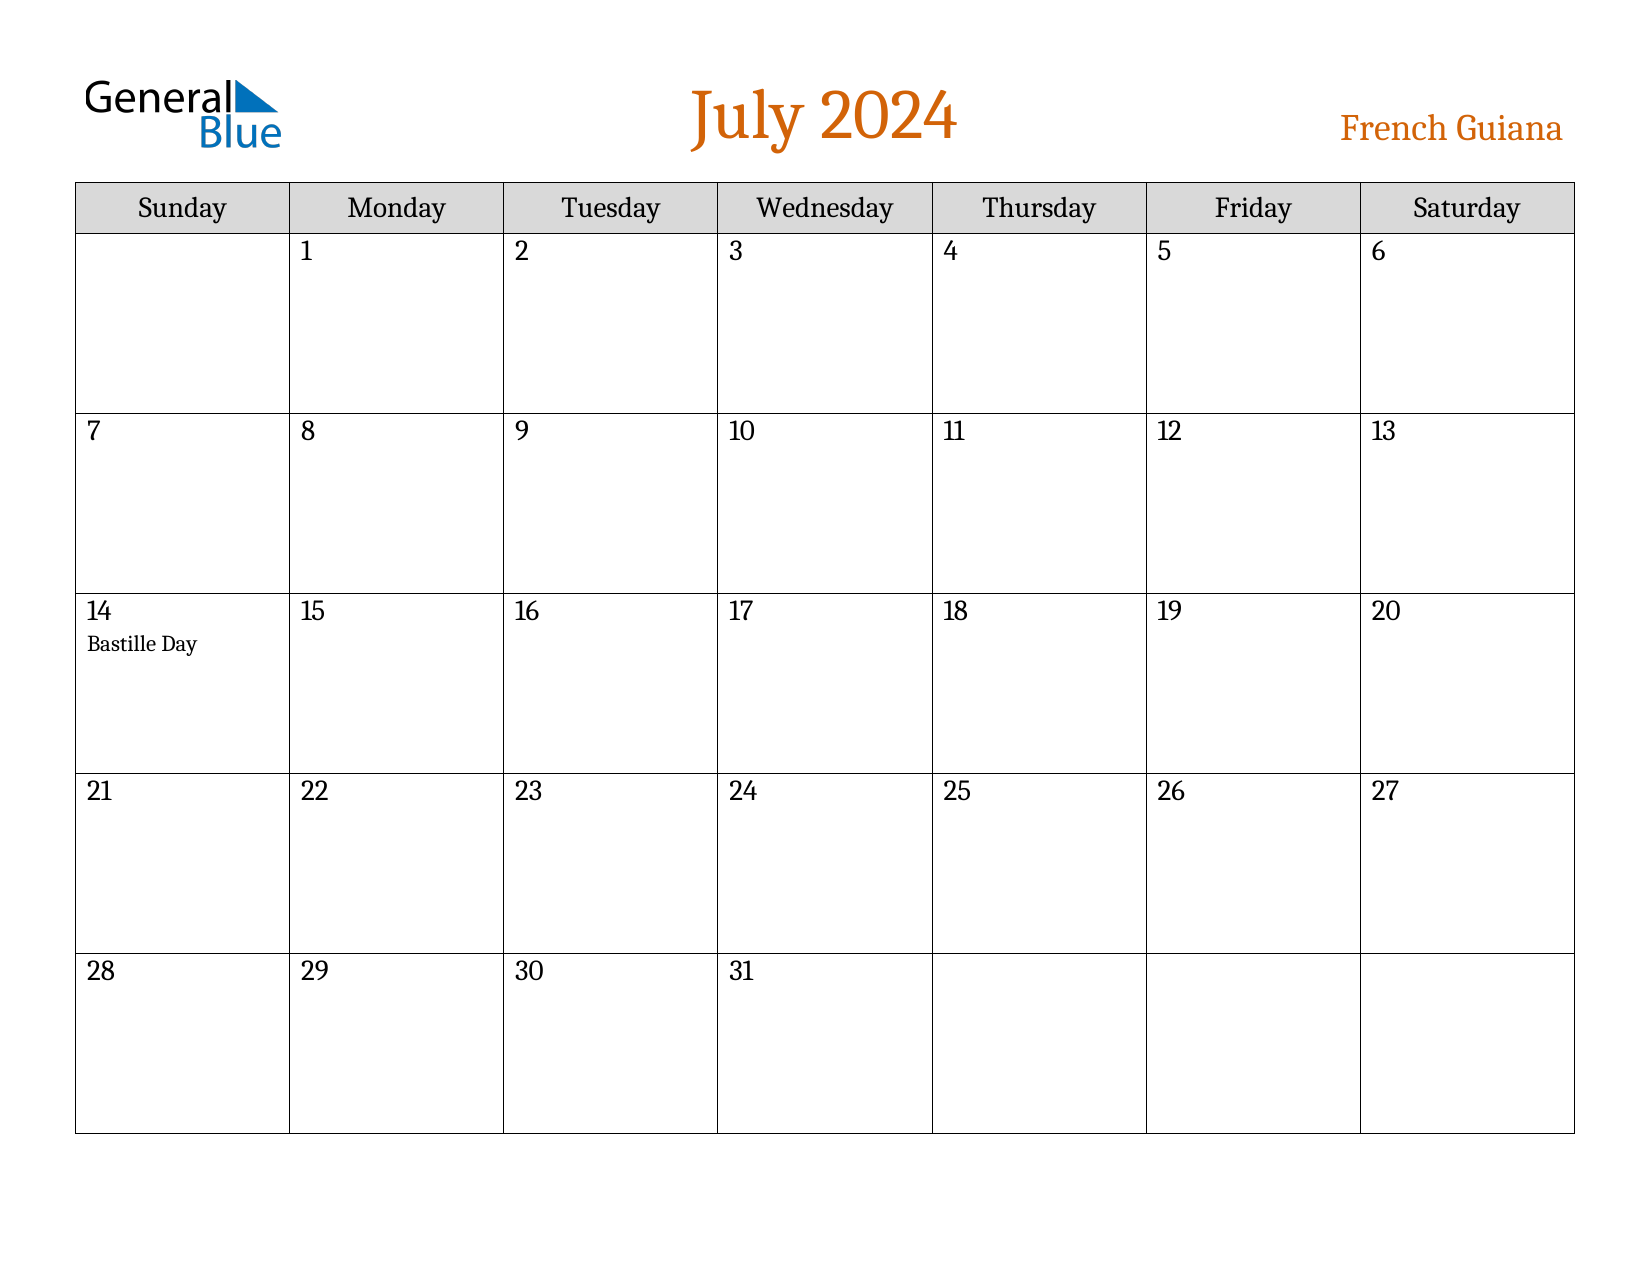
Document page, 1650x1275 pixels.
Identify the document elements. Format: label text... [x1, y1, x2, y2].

table_cell [933, 810, 1146, 953]
table_cell [1361, 270, 1574, 413]
table_cell [1147, 270, 1360, 413]
table_cell 1 [290, 234, 503, 270]
table_cell [76, 810, 289, 953]
table_cell [290, 990, 503, 1133]
table_cell [76, 234, 289, 270]
table_header July 2024 [504, 75, 1146, 182]
table_cell Wednesday [718, 183, 932, 233]
table_cell 7 [76, 414, 289, 450]
table_header [76, 75, 503, 182]
table_cell Monday [290, 183, 503, 233]
table_cell 11 [933, 414, 1146, 450]
table_cell Sunday [76, 183, 289, 233]
table_cell Bastille Day [76, 630, 289, 773]
table_cell 5 [1147, 234, 1360, 270]
table_cell Thursday [933, 183, 1146, 233]
table_cell Tuesday [504, 183, 717, 233]
table_cell [718, 810, 932, 953]
table_cell 4 [933, 234, 1146, 270]
table_cell 6 [1361, 234, 1574, 270]
table_cell [504, 270, 717, 413]
table_cell 31 [718, 954, 932, 990]
table_cell 13 [1361, 414, 1574, 450]
table_cell 29 [290, 954, 503, 990]
table_cell [290, 270, 503, 413]
table_cell [290, 630, 503, 773]
table_cell [933, 270, 1146, 413]
table_cell Friday [1147, 183, 1360, 233]
table_cell 26 [1147, 774, 1360, 810]
table_cell 25 [933, 774, 1146, 810]
table_cell [504, 630, 717, 773]
table_cell 22 [290, 774, 503, 810]
table_cell [718, 990, 932, 1133]
table_cell [1361, 990, 1574, 1133]
table_cell [718, 450, 932, 593]
table_cell [504, 990, 717, 1133]
table_cell 9 [504, 414, 717, 450]
table_cell 14 [76, 594, 289, 630]
table_cell [933, 954, 1146, 990]
table_cell [1361, 630, 1574, 773]
table_cell [1147, 990, 1360, 1133]
table_cell [76, 270, 289, 413]
table_cell 18 [933, 594, 1146, 630]
table_cell [718, 270, 932, 413]
table_cell 15 [290, 594, 503, 630]
table_cell [1361, 450, 1574, 593]
table_cell [1361, 810, 1574, 953]
table_cell [290, 810, 503, 953]
table_cell 20 [1361, 594, 1574, 630]
table_cell [76, 990, 289, 1133]
table_cell 23 [504, 774, 717, 810]
table_cell [933, 450, 1146, 593]
table_cell [76, 450, 289, 593]
table_cell 19 [1147, 594, 1360, 630]
table_cell 28 [76, 954, 289, 990]
table_cell 21 [76, 774, 289, 810]
table_cell 12 [1147, 414, 1360, 450]
table_cell 16 [504, 594, 717, 630]
table_cell [1147, 630, 1360, 773]
table_cell [718, 630, 932, 773]
table_cell [933, 630, 1146, 773]
table_cell [1361, 954, 1574, 990]
table_cell 24 [718, 774, 932, 810]
table_cell Saturday [1361, 183, 1574, 233]
table_cell 17 [718, 594, 932, 630]
table_cell [933, 990, 1146, 1133]
table_cell 8 [290, 414, 503, 450]
table_header French Guiana [1146, 75, 1574, 182]
table_cell 27 [1361, 774, 1574, 810]
table_cell 2 [504, 234, 717, 270]
picture [86, 80, 281, 148]
table_cell 30 [504, 954, 717, 990]
table_cell [504, 450, 717, 593]
table_cell [1147, 954, 1360, 990]
table_cell 10 [718, 414, 932, 450]
table_cell 3 [718, 234, 932, 270]
table_cell [1147, 810, 1360, 953]
table_cell [290, 450, 503, 593]
table_cell [1147, 450, 1360, 593]
table_cell [504, 810, 717, 953]
